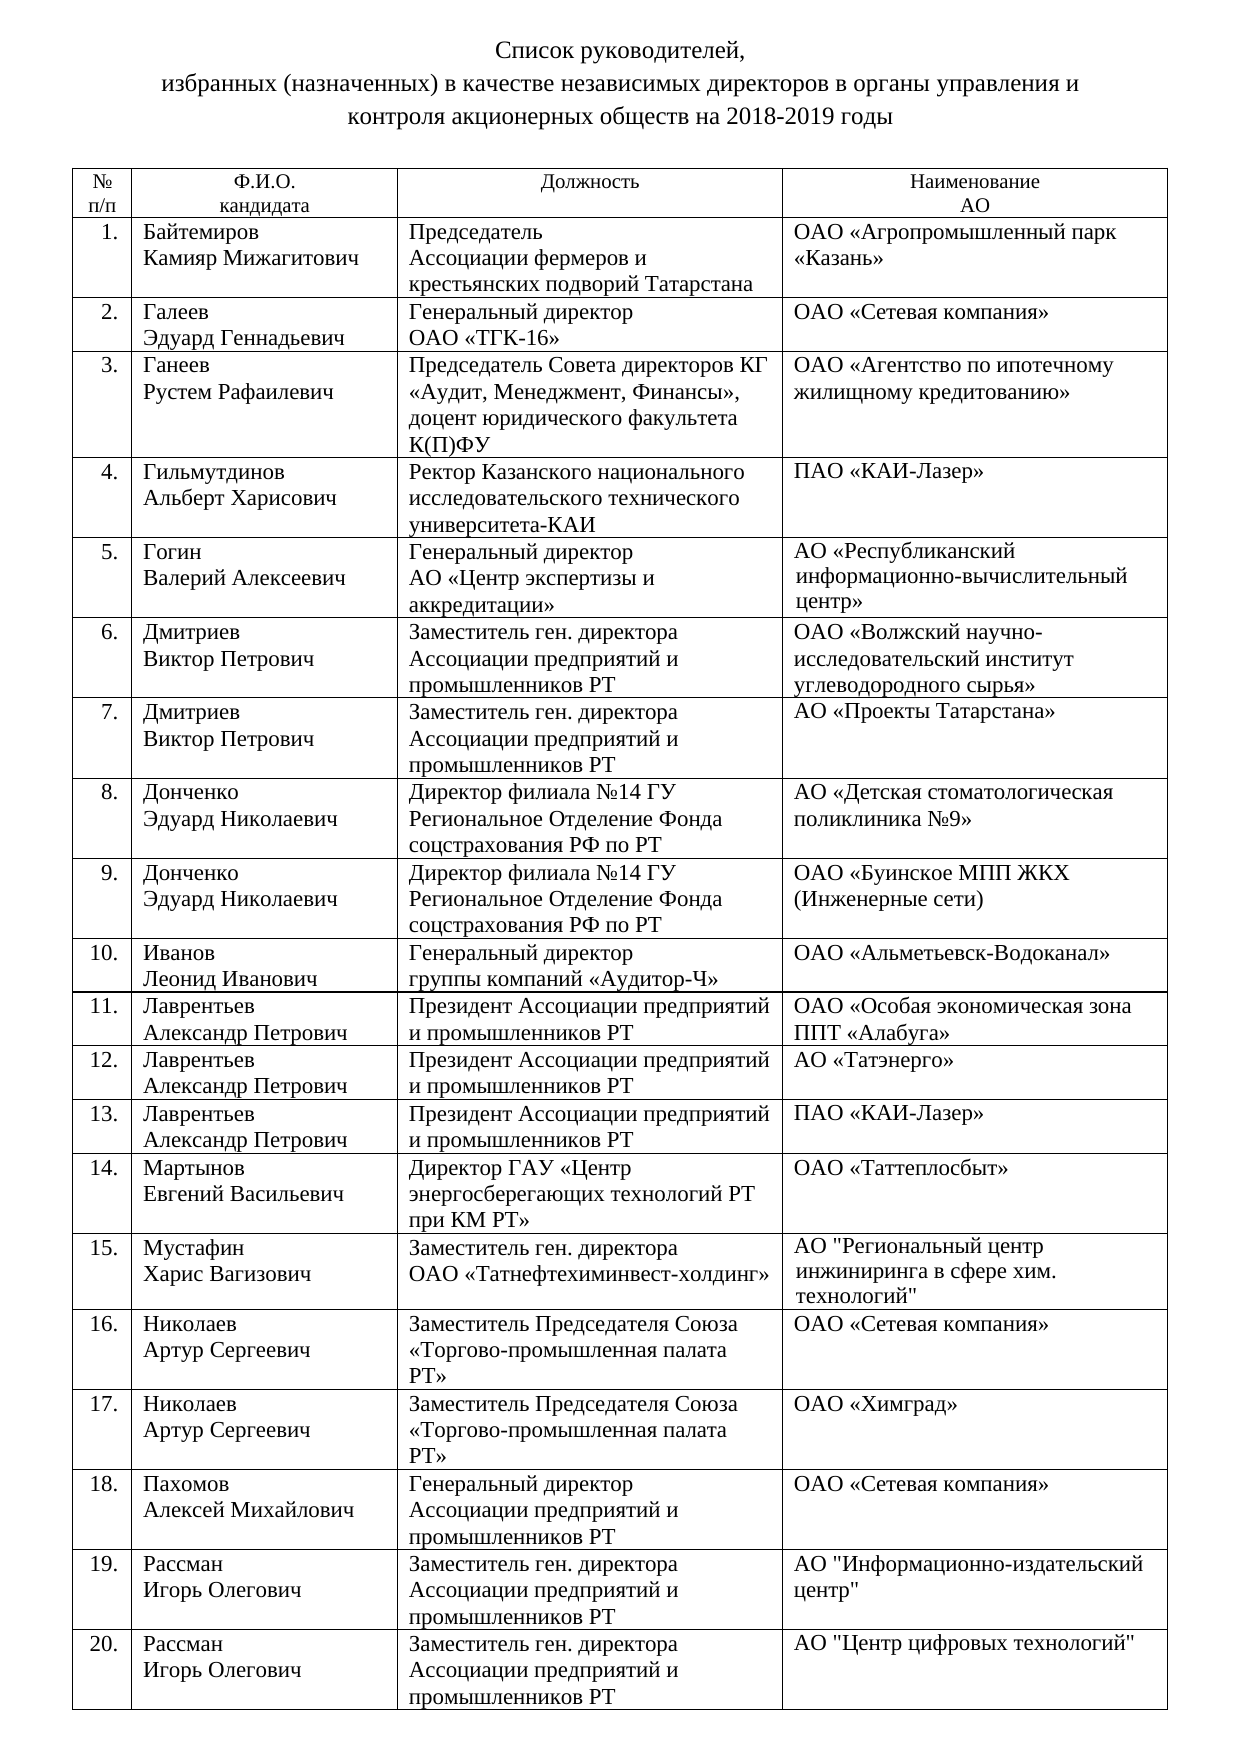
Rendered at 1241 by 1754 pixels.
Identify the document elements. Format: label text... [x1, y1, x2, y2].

table_cell Президент Ассоциации предприятий и промышленников РТ [398, 1100, 782, 1153]
table_cell [73, 939, 131, 991]
table_cell Лаврентьев Александр Петрович [132, 993, 397, 1045]
table_cell Николаев Артур Сергеевич [132, 1390, 397, 1469]
text избранных (назначенных) в качестве независимых директоров в органы управления и [59, 68, 1181, 97]
table_cell Директор филиала №14 ГУ Региональное Отделение Фонда соцстрахования РФ по РТ [398, 859, 782, 938]
table_cell ОАО «Химград» [783, 1390, 1167, 1469]
table_cell АО «Детская стоматологическая поликлиника №9» [783, 779, 1167, 857]
table_cell Мартынов Евгений Васильевич [132, 1154, 397, 1233]
table_cell Донченко Эдуард Николаевич [132, 779, 397, 857]
table_cell Ганеев Рустем Рафаилевич [132, 352, 397, 457]
table_cell ОАО «Агропромышленный парк «Казань» [783, 218, 1167, 297]
table_cell Гильмутдинов Альберт Харисович [132, 458, 397, 537]
table_cell [73, 1100, 131, 1153]
table_cell АО «Республиканский информационно-вычислительный центр» [783, 538, 1167, 617]
table_cell Президент Ассоциации предприятий и промышленников РТ [398, 1046, 782, 1099]
table_cell Генеральный директор АО «Центр экспертизы и аккредитации» [398, 538, 782, 617]
table_cell Пахомов Алексей Михайлович [132, 1470, 397, 1549]
table_cell Генеральный директор группы компаний «Аудитор-Ч» [398, 939, 782, 991]
table_cell АО "Региональный центр инжиниринга в сфере хим. технологий" [783, 1234, 1167, 1309]
table_header Наименование АО [783, 169, 1167, 217]
table_header № п/п [73, 169, 131, 217]
table_cell ОАО «Агентство по ипотечному жилищному кредитованию» [783, 352, 1167, 457]
table_cell Дмитриев Виктор Петрович [132, 698, 397, 777]
table_cell Заместитель ген. директора ОАО «Татнефтехиминвест-холдинг» [398, 1234, 782, 1309]
table_cell Ректор Казанского национального исследовательского технического университета-КАИ [398, 458, 782, 537]
table_cell АО «Татэнерго» [783, 1046, 1167, 1099]
table_cell ПАО «КАИ-Лазер» [783, 458, 1167, 537]
table_cell [73, 859, 131, 938]
table_cell ОАО «Буинское МПП ЖКХ (Инженерные сети) [783, 859, 1167, 938]
table_cell [73, 538, 131, 617]
table_cell Гогин Валерий Алексеевич [132, 538, 397, 617]
table_cell Галеев Эдуард Геннадьевич [132, 298, 397, 351]
table_cell Байтемиров Камияр Мижагитович [132, 218, 397, 297]
table_cell ОАО «Особая экономическая зона ППТ «Алабуга» [783, 993, 1167, 1045]
table_cell Директор филиала №14 ГУ Региональное Отделение Фонда соцстрахования РФ по РТ [398, 779, 782, 857]
table_cell ОАО «Сетевая компания» [783, 298, 1167, 351]
table_cell Лаврентьев Александр Петрович [132, 1046, 397, 1099]
table_cell [73, 1630, 131, 1709]
table_cell [73, 1390, 131, 1469]
table_cell [73, 779, 131, 857]
table_cell Заместитель ген. директора Ассоциации предприятий и промышленников РТ [398, 1550, 782, 1629]
table_cell [73, 352, 131, 457]
table_header Должность [398, 169, 782, 217]
table_cell Заместитель ген. директора Ассоциации предприятий и промышленников РТ [398, 1630, 782, 1709]
table_cell Николаев Артур Сергеевич [132, 1310, 397, 1389]
table_cell [73, 698, 131, 777]
table_cell [73, 1154, 131, 1233]
table_cell Президент Ассоциации предприятий и промышленников РТ [398, 993, 782, 1045]
table_cell [73, 1310, 131, 1389]
table_cell [73, 1470, 131, 1549]
table_cell АО "Центр цифровых технологий" [783, 1630, 1167, 1709]
table_cell АО "Информационно-издательский центр" [783, 1550, 1167, 1629]
table_cell ОАО «Таттеплосбыт» [783, 1154, 1167, 1233]
table_cell [73, 993, 131, 1045]
table_cell Рассман Игорь Олегович [132, 1550, 397, 1629]
text Список руководителей, [59, 35, 1181, 64]
table_cell [73, 618, 131, 697]
table_cell Генеральный директор Ассоциации предприятий и промышленников РТ [398, 1470, 782, 1549]
table_cell Заместитель ген. директора Ассоциации предприятий и промышленников РТ [398, 618, 782, 697]
table_cell Заместитель Председателя Союза «Торгово-промышленная палата РТ» [398, 1390, 782, 1469]
text контроля акционерных обществ на 2018-2019 годы [59, 101, 1181, 130]
table_cell Мустафин Харис Вагизович [132, 1234, 397, 1309]
table_cell Директор ГАУ «Центр энергосберегающих технологий РТ при КМ РТ» [398, 1154, 782, 1233]
table_cell [73, 1550, 131, 1629]
table_cell АО «Проекты Татарстана» [783, 698, 1167, 777]
table_cell ОАО «Сетевая компания» [783, 1470, 1167, 1549]
table_cell ПАО «КАИ-Лазер» [783, 1100, 1167, 1153]
table_cell Заместитель ген. директора Ассоциации предприятий и промышленников РТ [398, 698, 782, 777]
table_cell ОАО «Альметьевск-Водоканал» [783, 939, 1167, 991]
table_cell [73, 298, 131, 351]
table_cell Генеральный директор ОАО «ТГК-16» [398, 298, 782, 351]
table_cell Председатель Ассоциации фермеров и крестьянских подворий Татарстана [398, 218, 782, 297]
table_cell Иванов Леонид Иванович [132, 939, 397, 991]
table_cell Рассман Игорь Олегович [132, 1630, 397, 1709]
table_cell Заместитель Председателя Союза «Торгово-промышленная палата РТ» [398, 1310, 782, 1389]
table_cell Председатель Совета директоров КГ «Аудит, Менеджмент, Финансы», доцент юридического факультета К(П)ФУ [398, 352, 782, 457]
table_cell ОАО «Волжский научно-исследовательский институт углеводородного сырья» [783, 618, 1167, 697]
table_cell Дмитриев Виктор Петрович [132, 618, 397, 697]
table_cell [73, 1234, 131, 1309]
table_cell [73, 1046, 131, 1099]
table_cell Донченко Эдуард Николаевич [132, 859, 397, 938]
table_header Ф.И.О. кандидата [132, 169, 397, 217]
table_cell [73, 458, 131, 537]
table_cell ОАО «Сетевая компания» [783, 1310, 1167, 1389]
table_cell Лаврентьев Александр Петрович [132, 1100, 397, 1153]
table_cell [73, 218, 131, 297]
